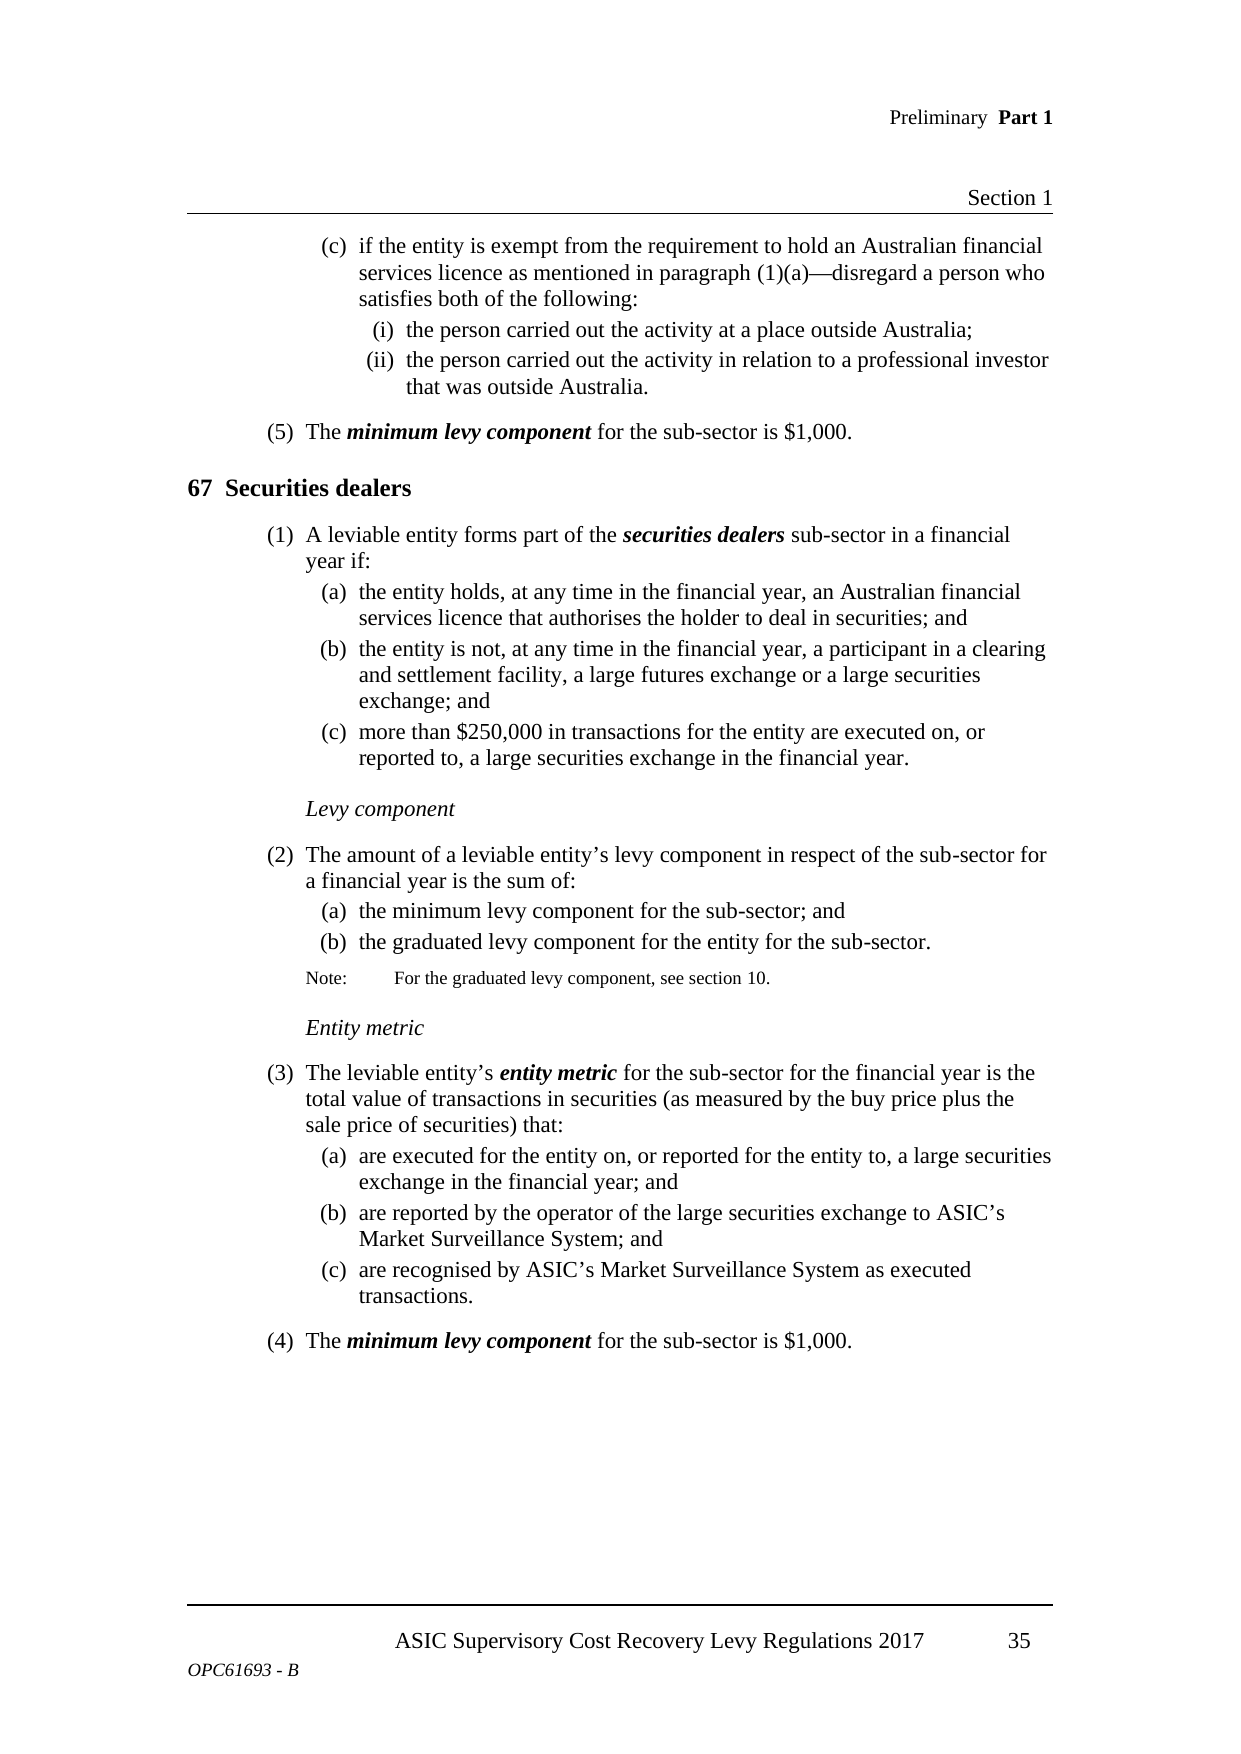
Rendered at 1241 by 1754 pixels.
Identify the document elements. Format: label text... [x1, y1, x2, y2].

text (1) A leviable entity forms part of the securities dealers sub-sector in a financial year if: [187, 521, 1053, 573]
text (a) the minimum levy component for the sub-sector; and [187, 897, 1053, 924]
text Note: For the graduated levy component, see section 10. [305, 967, 1053, 989]
text (b) are reported by the operator of the large securities exchange to ASIC’s Market Surveillance System; and [187, 1199, 1053, 1252]
text (5) The minimum levy component for the sub-sector is $1,000. [187, 418, 1053, 444]
text Levy component [305, 796, 1053, 822]
text (ii) the person carried out the activity in relation to a professional investor that was outside Australia. [187, 346, 1053, 399]
text (a) the entity holds, at any time in the financial year, an Australian financial services licence that authorises the holder to deal in securities; and [187, 578, 1053, 630]
text (4) The minimum levy component for the sub-sector is $1,000. [187, 1327, 1053, 1353]
text (2) The amount of a leviable entity’s levy component in respect of the sub-sector for a financial year is the sum of: [187, 841, 1053, 893]
text (b) the graduated levy component for the entity for the sub-sector. [187, 928, 1053, 954]
text Entity metric [305, 1014, 1053, 1040]
text (a) are executed for the entity on, or reported for the entity to, a large securities exchange in the financial year; and [187, 1142, 1053, 1195]
text (b) the entity is not, at any time in the financial year, a participant in a clearing and settlement facility, a large futures exchange or a large securities exchange; and [187, 634, 1053, 714]
text 67 Securities dealers [187, 473, 1053, 502]
text (3) The leviable entity’s entity metric for the sub-sector for the financial year is the total value of transactions in securities (as measured by the buy price plus the sale price of securities) that: [187, 1059, 1053, 1138]
text (i) the person carried out the activity at a place outside Australia; [187, 316, 1053, 342]
text (c) are recognised by ASIC’s Market Surveillance System as executed transactions. [187, 1256, 1053, 1308]
text (c) more than $250,000 in transactions for the entity are executed on, or reported to, a large securities exchange in the financial year. [187, 718, 1053, 771]
text (c) if the entity is exempt from the requirement to hold an Australian financial services licence as mentioned in paragraph (1)(a)—disregard a person who satisfies both of the following: [187, 233, 1053, 312]
